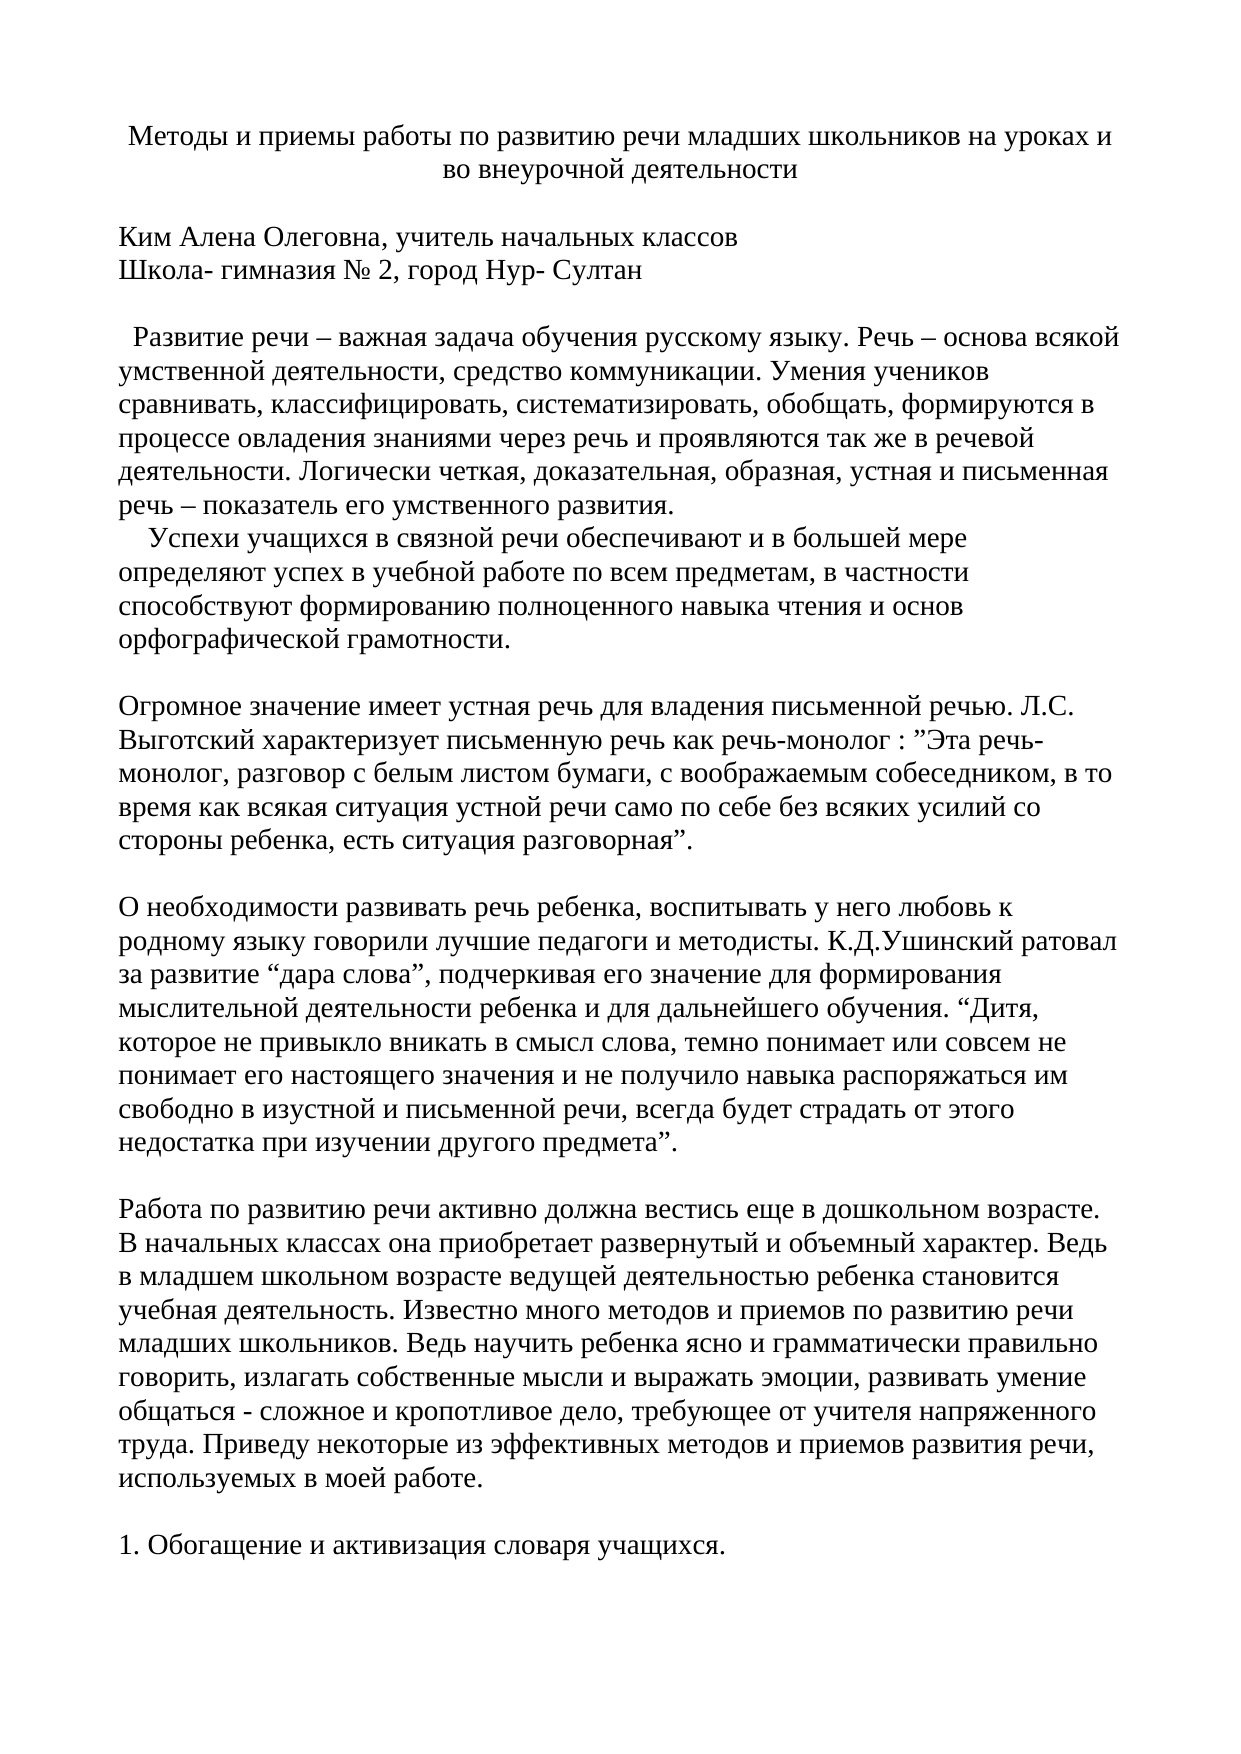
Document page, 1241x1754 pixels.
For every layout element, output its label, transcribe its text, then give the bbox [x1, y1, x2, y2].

text Успехи учащихся в связной речи обеспечивают и в большей мере определяют успех в учебной работе по всем предметам, в частности способствуют формированию полноценного навыка чтения и основ орфографической грамотности. [118, 521, 1122, 655]
text О необходимости развивать речь ребенка, воспитывать у него любовь к родному языку говорили лучшие педагоги и методисты. К.Д.Ушинский ратовал за развитие “дара слова”, подчеркивая его значение для формирования мыслительной деятельности ребенка и для дальнейшего обучения. “Дитя, которое не привыкло вникать в смысл слова, темно понимает или совсем не понимает его настоящего значения и не получило навыка распоряжаться им свободно в изустной и письменной речи, всегда будет страдать от этого недостатка при изучении другого предмета”. [118, 889, 1122, 1158]
text Ким Алена Олеговна, учитель начальных классов [118, 219, 1122, 252]
text Методы и приемы работы по развитию речи младших школьников на уроках и во внеурочной деятельности [118, 118, 1122, 185]
text Школа- гимназия № 2, город Нур- Султан [118, 252, 1122, 286]
text Огромное значение имеет устная речь для владения письменной речью. Л.С. Выготский характеризует письменную речь как речь-монолог : ”Эта речь-монолог, разговор с белым листом бумаги, с воображаемым собеседником, в то время как всякая ситуация устной речи само по себе без всяких усилий со стороны ребенка, есть ситуация разговорная”. [118, 688, 1122, 856]
text Развитие речи – важная задача обучения русскому языку. Речь – основа всякой умственной деятельности, средство коммуникации. Умения учеников сравнивать, классифицировать, систематизировать, обобщать, формируются в процессе овладения знаниями через речь и проявляются так же в речевой деятельности. Логически четкая, доказательная, образная, устная и письменная речь – показатель его умственного развития. [118, 319, 1122, 521]
text Работа по развитию речи активно должна вестись еще в дошкольном возрасте. В начальных классах она приобретает развернутый и объемный характер. Ведь в младшем школьном возрасте ведущей деятельностью ребенка становится учебная деятельность. Известно много методов и приемов по развитию речи младших школьников. Ведь научить ребенка ясно и грамматически правильно говорить, излагать собственные мысли и выражать эмоции, развивать умение общаться - сложное и кропотливое дело, требующее от учителя напряженного труда. Приведу некоторые из эффективных методов и приемов развития речи, используемых в моей работе. [118, 1191, 1122, 1493]
text 1. Обогащение и активизация словаря учащихся. [118, 1527, 1122, 1560]
